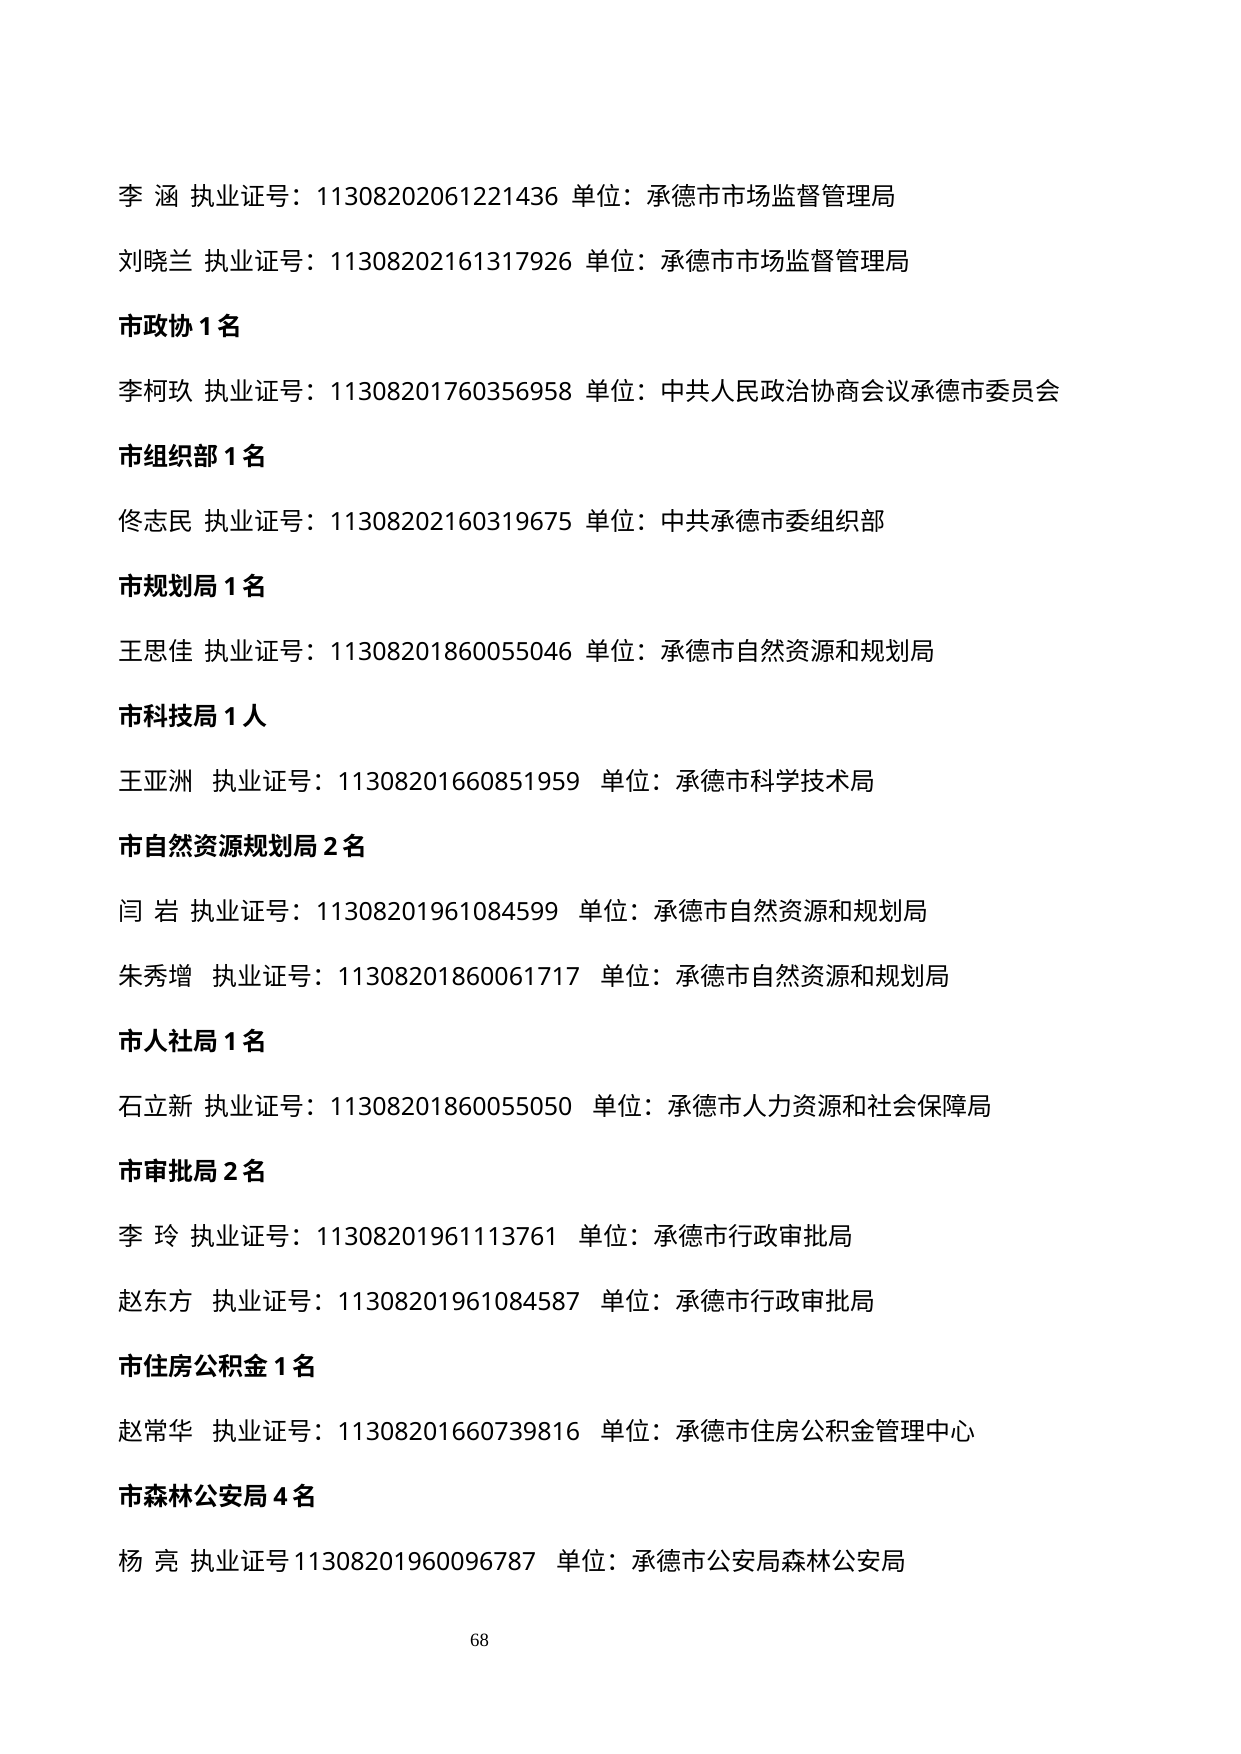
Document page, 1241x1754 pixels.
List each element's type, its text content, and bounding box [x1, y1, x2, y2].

text 赵东方 执业证号：11308201961084587 单位：承德市行政审批局 [118, 1267, 1122, 1332]
text 刘晓兰 执业证号：11308202161317926 单位：承德市市场监督管理局 [118, 227, 1122, 292]
text 市人社局1名 [118, 1007, 1122, 1072]
text 石立新 执业证号：11308201860055050 单位：承德市人力资源和社会保障局 [118, 1072, 1122, 1137]
text 佟志民 执业证号：11308202160319675 单位：中共承德市委组织部 [118, 487, 1122, 552]
text 赵常华 执业证号：11308201660739816 单位：承德市住房公积金管理中心 [118, 1397, 1122, 1462]
text 市规划局1名 [118, 552, 1122, 617]
text 朱秀增 执业证号：11308201860061717 单位：承德市自然资源和规划局 [118, 942, 1122, 1007]
text 市住房公积金1名 [118, 1332, 1122, 1397]
text 市政协1名 [118, 292, 1122, 357]
text 王亚洲 执业证号：11308201660851959 单位：承德市科学技术局 [118, 747, 1122, 812]
text 闫 岩 执业证号：11308201961084599 单位：承德市自然资源和规划局 [118, 877, 1122, 942]
text 市森林公安局4名 [118, 1462, 1122, 1527]
text 杨 亮 执业证号 11308201960096787 单位：承德市公安局森林公安局 [118, 1527, 1122, 1592]
text 市科技局1人 [118, 682, 1122, 747]
text 市审批局2名 [118, 1137, 1122, 1202]
text 李 玲 执业证号：11308201961113761 单位：承德市行政审批局 [118, 1202, 1122, 1267]
text 市自然资源规划局2名 [118, 812, 1122, 877]
text 市组织部1名 [118, 422, 1122, 487]
text 王思佳 执业证号：11308201860055046 单位：承德市自然资源和规划局 [118, 617, 1122, 682]
text 李柯玖 执业证号：11308201760356958 单位：中共人民政治协商会议承德市委员会 [118, 357, 1122, 422]
text 李 涵 执业证号：11308202061221436 单位：承德市市场监督管理局 [118, 162, 1122, 227]
